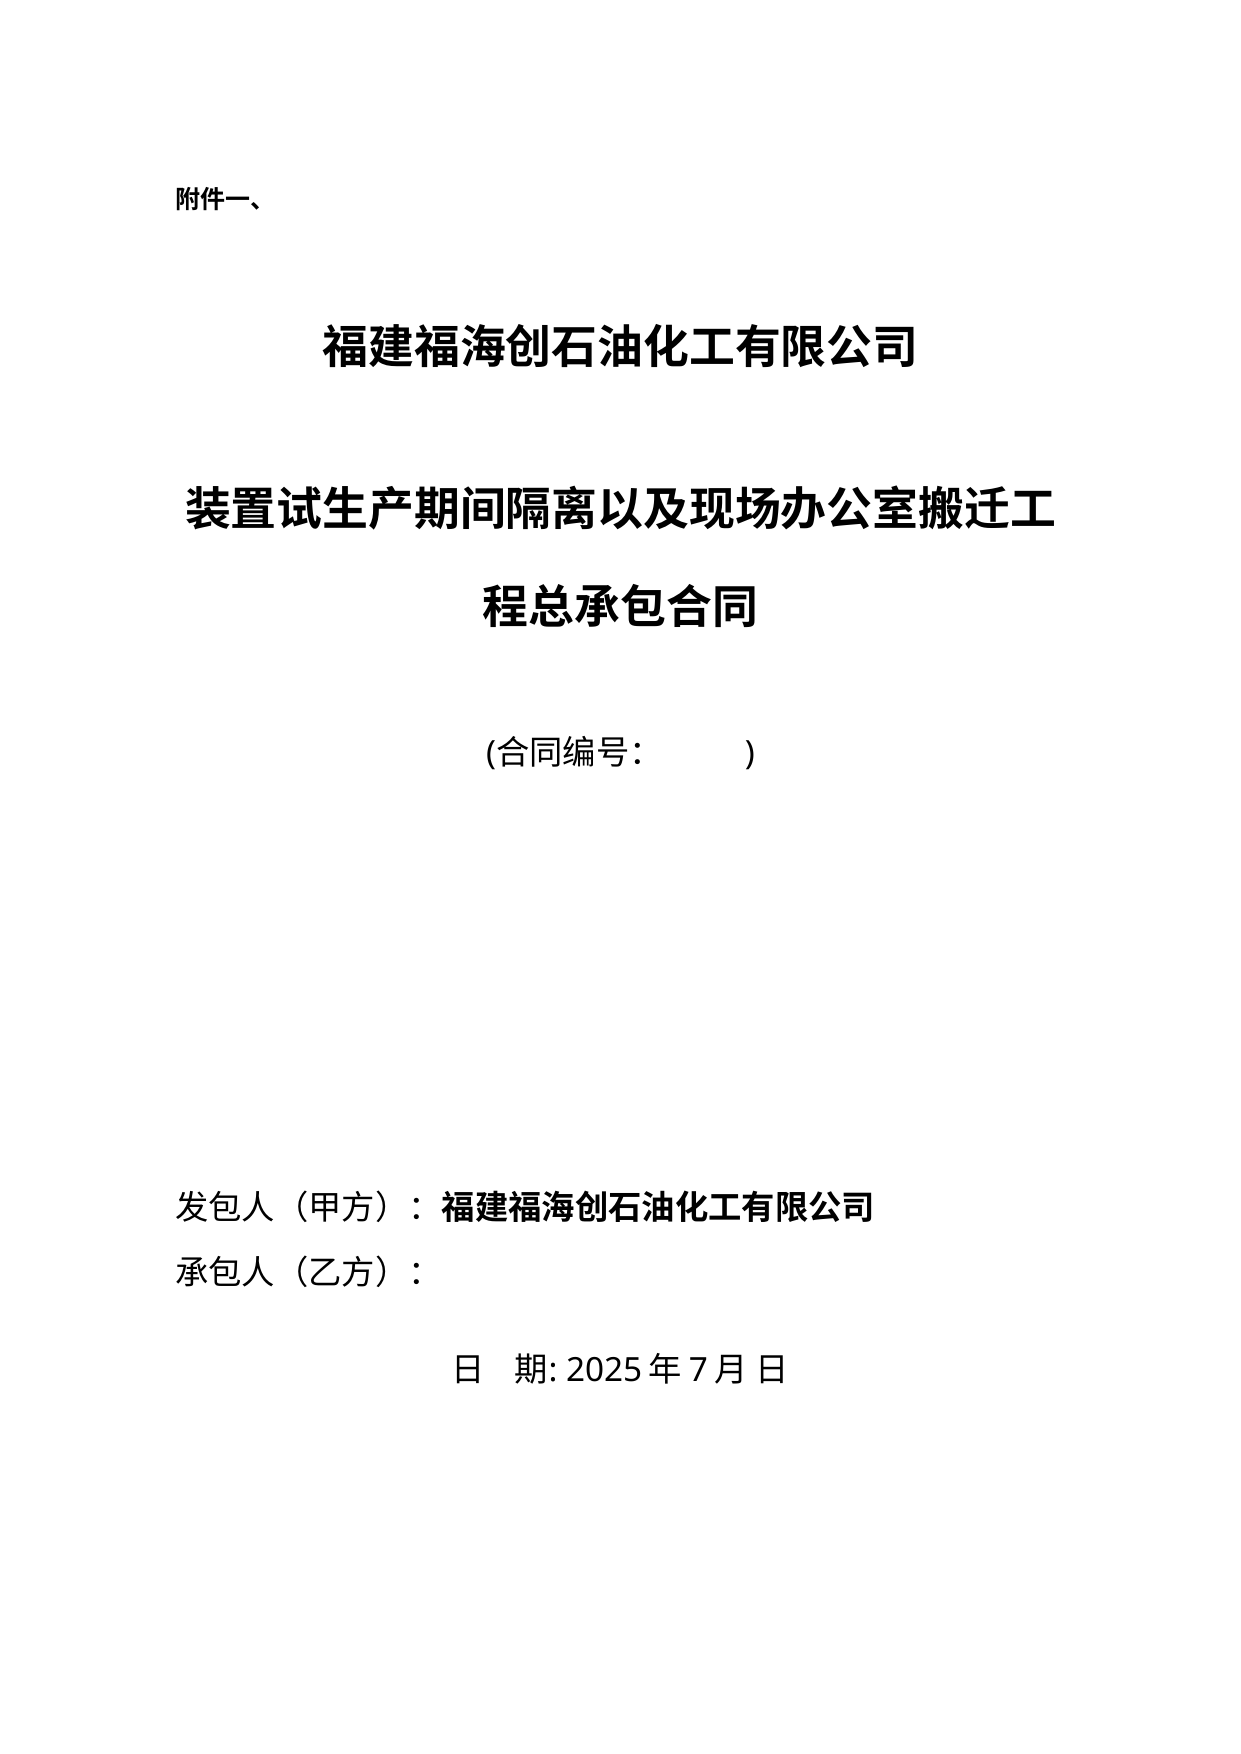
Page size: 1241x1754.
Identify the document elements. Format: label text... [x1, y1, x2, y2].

text 发包人（甲方）：福建福海创石油化工有限公司 [175, 1172, 1065, 1237]
text (合同编号： ) [175, 717, 1065, 782]
text 装置试生产期间隔离以及现场办公室搬迁工程总承包合同 [175, 457, 1065, 652]
text 附件一、 [175, 165, 1065, 230]
text 日 期: 2025年7月 日 [175, 1335, 1065, 1400]
text 福建福海创石油化工有限公司 [175, 295, 1065, 392]
text 承包人（乙方）： [175, 1237, 1065, 1302]
